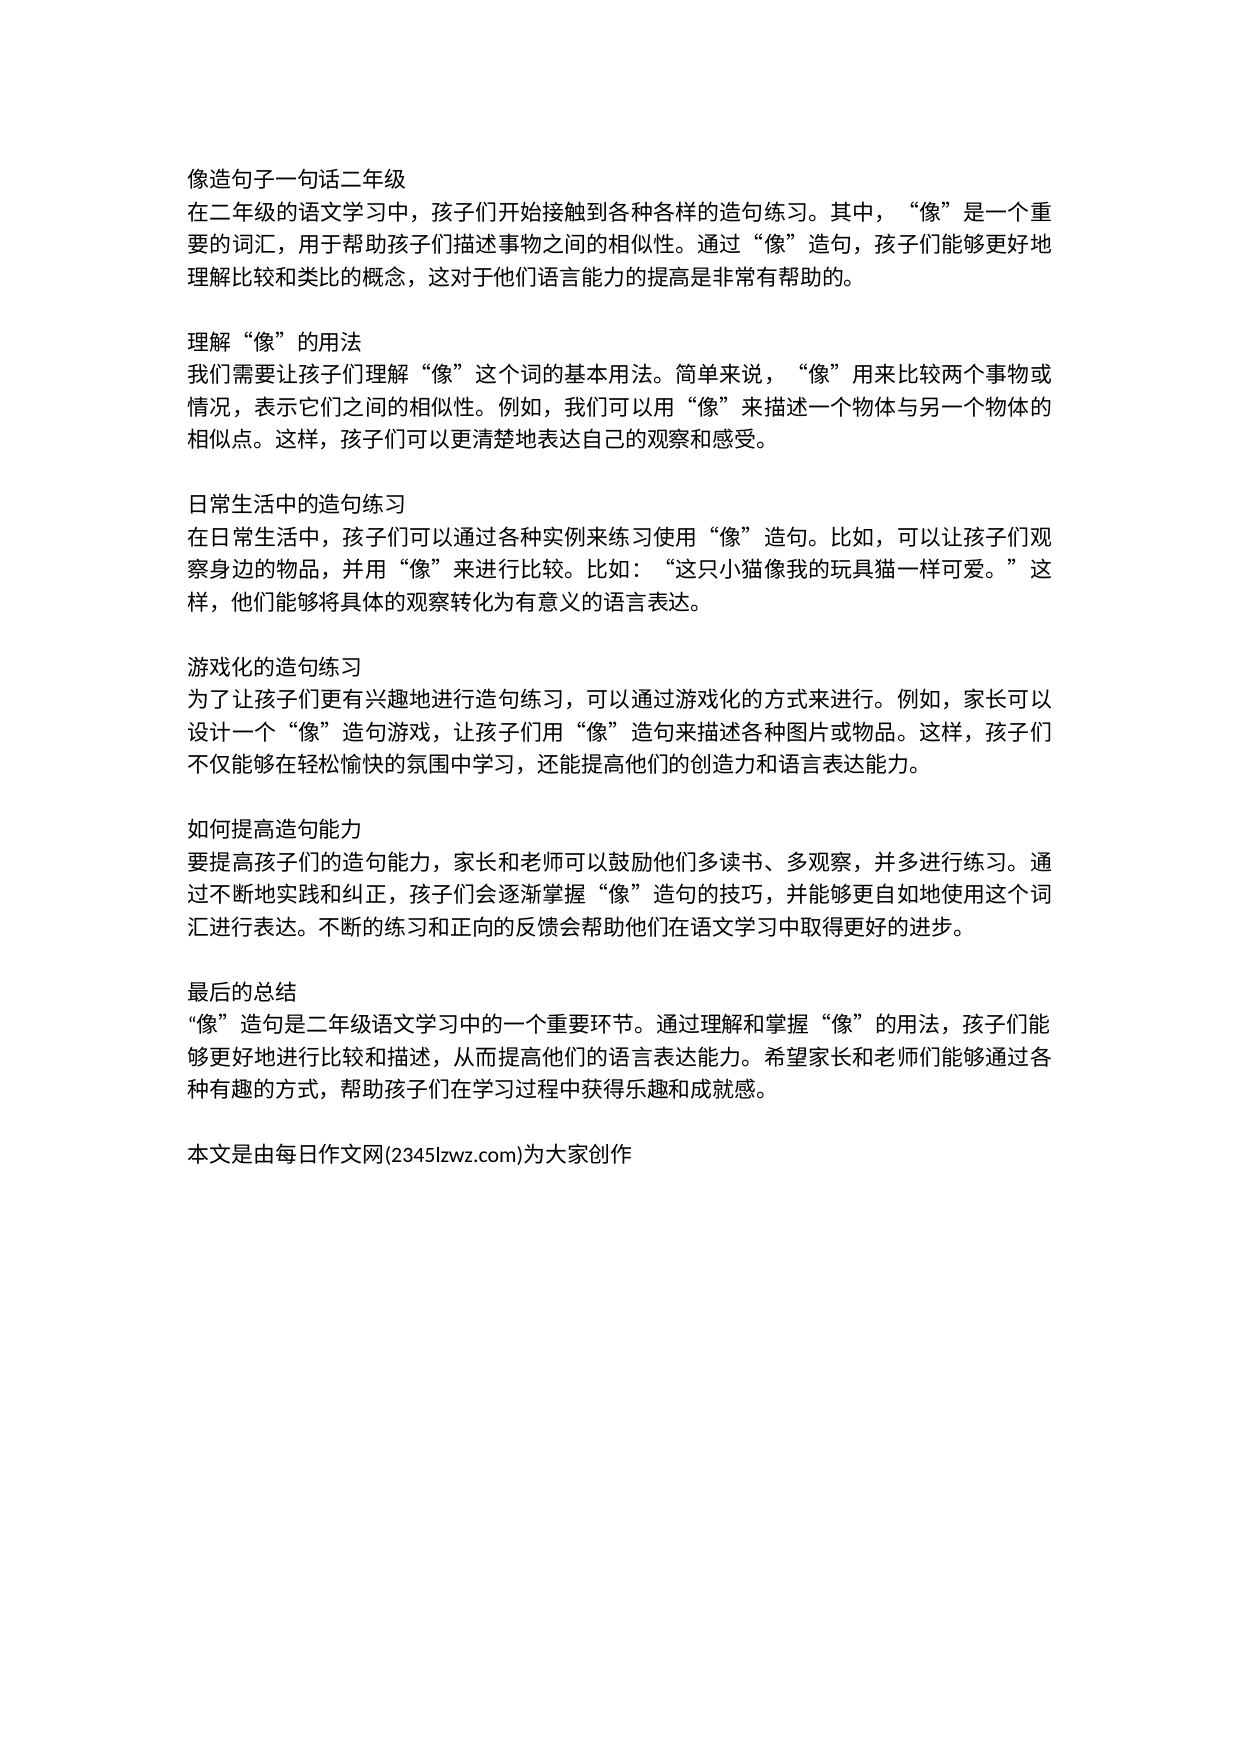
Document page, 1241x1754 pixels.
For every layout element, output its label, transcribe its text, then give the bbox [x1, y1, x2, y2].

text 最后的总结 [187, 974, 1053, 1007]
text 像造句子一句话二年级 [187, 162, 1053, 194]
text 日常生活中的造句练习 [187, 487, 1053, 519]
text 本文是由每日作文网(2345lzwz.com)为大家创作 [187, 1137, 1053, 1169]
text 在日常生活中，孩子们可以通过各种实例来练习使用“像”造句。比如，可以让孩子们观察身边的物品，并用“像”来进行比较。比如：“这只小猫像我的玩具猫一样可爱。”这样，他们能够将具体的观察转化为有意义的语言表达。 [187, 519, 1053, 617]
text 我们需要让孩子们理解“像”这个词的基本用法。简单来说，“像”用来比较两个事物或情况，表示它们之间的相似性。例如，我们可以用“像”来描述一个物体与另一个物体的相似点。这样，孩子们可以更清楚地表达自己的观察和感受。 [187, 357, 1053, 454]
text 在二年级的语文学习中，孩子们开始接触到各种各样的造句练习。其中，“像”是一个重要的词汇，用于帮助孩子们描述事物之间的相似性。通过“像”造句，孩子们能够更好地理解比较和类比的概念，这对于他们语言能力的提高是非常有帮助的。 [187, 194, 1053, 292]
text 理解“像”的用法 [187, 324, 1053, 357]
text 如何提高造句能力 [187, 812, 1053, 844]
text “像”造句是二年级语文学习中的一个重要环节。通过理解和掌握“像”的用法，孩子们能够更好地进行比较和描述，从而提高他们的语言表达能力。希望家长和老师们能够通过各种有趣的方式，帮助孩子们在学习过程中获得乐趣和成就感。 [187, 1007, 1053, 1104]
text 游戏化的造句练习 [187, 649, 1053, 682]
text 为了让孩子们更有兴趣地进行造句练习，可以通过游戏化的方式来进行。例如，家长可以设计一个“像”造句游戏，让孩子们用“像”造句来描述各种图片或物品。这样，孩子们不仅能够在轻松愉快的氛围中学习，还能提高他们的创造力和语言表达能力。 [187, 682, 1053, 779]
text 要提高孩子们的造句能力，家长和老师可以鼓励他们多读书、多观察，并多进行练习。通过不断地实践和纠正，孩子们会逐渐掌握“像”造句的技巧，并能够更自如地使用这个词汇进行表达。不断的练习和正向的反馈会帮助他们在语文学习中取得更好的进步。 [187, 844, 1053, 942]
